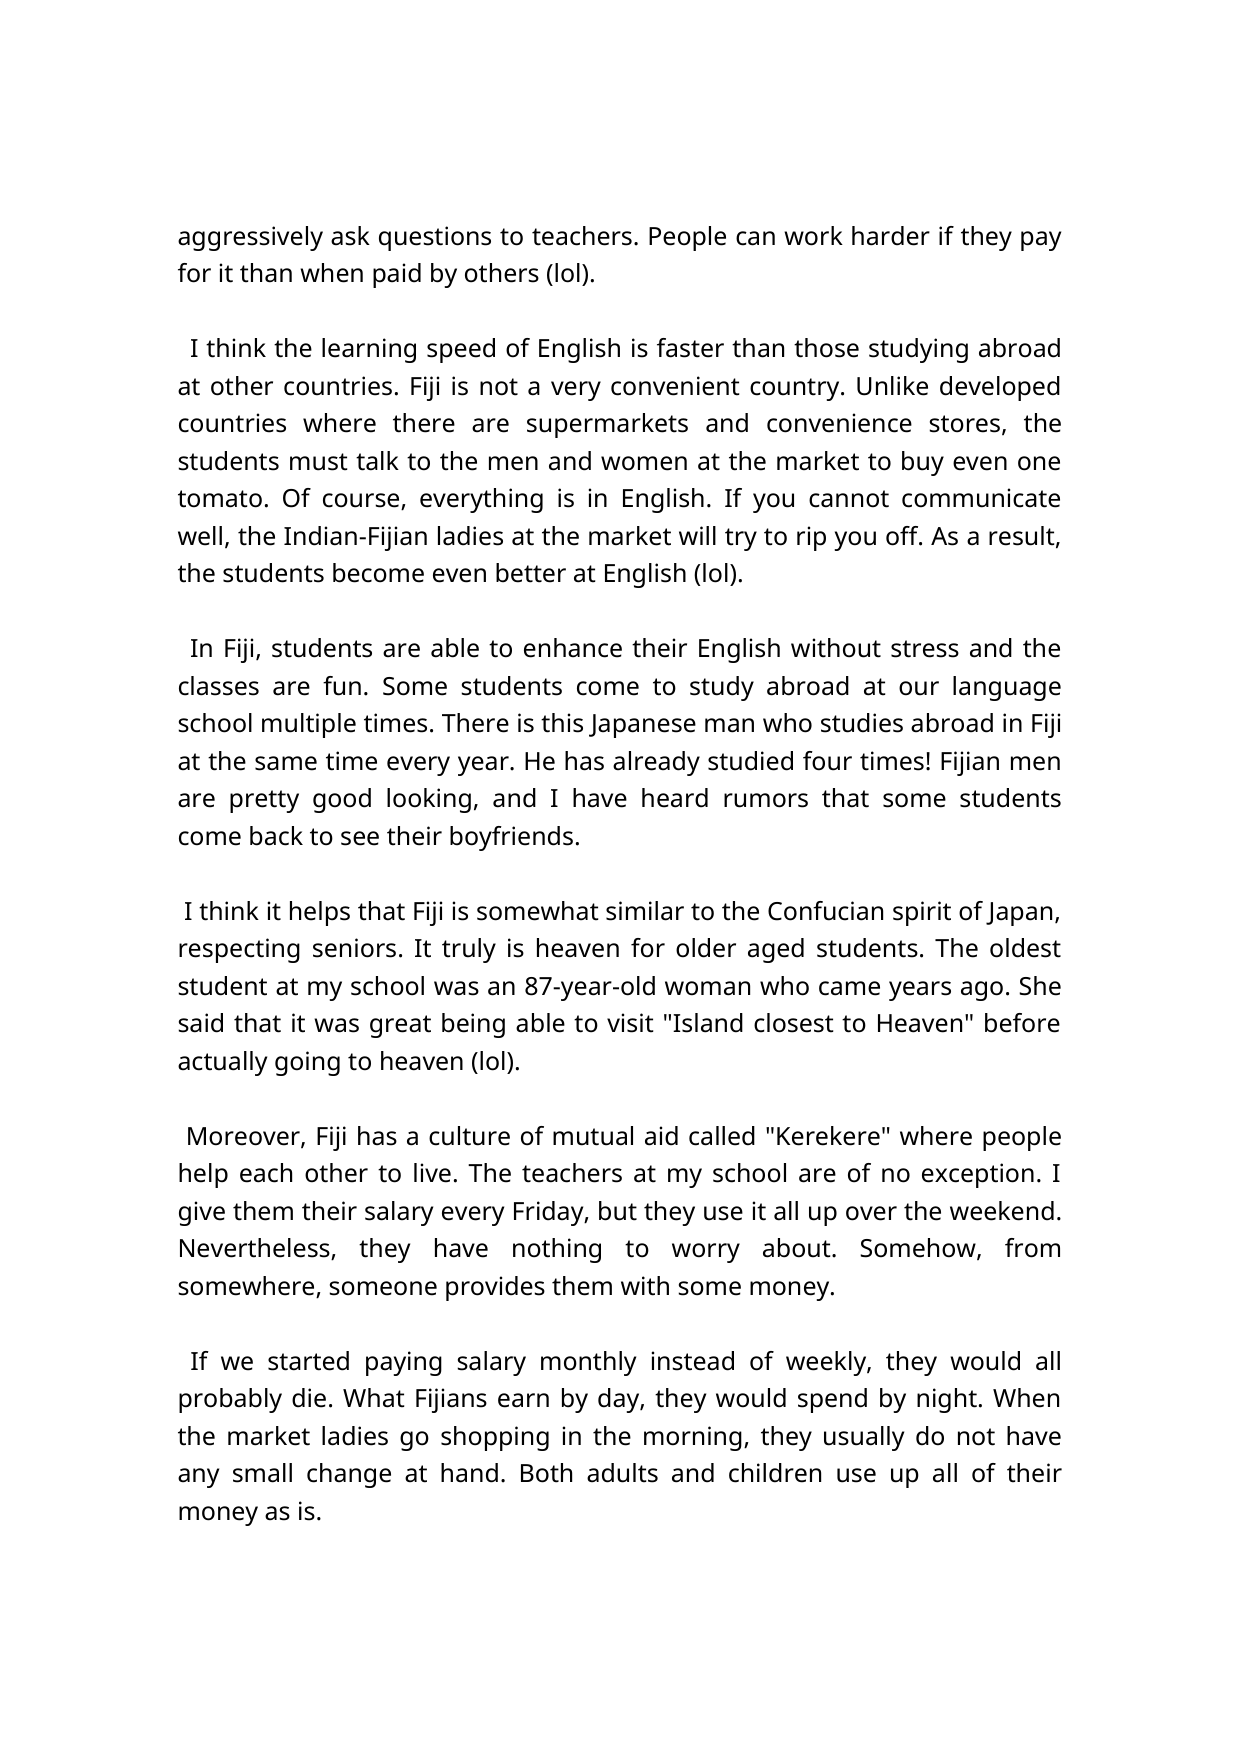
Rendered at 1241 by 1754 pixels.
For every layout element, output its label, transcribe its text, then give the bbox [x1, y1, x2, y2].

text In Fiji, students are able to enhance their English without stress and the classes are fun. Some students come to study abroad at our language school multiple times. There is this Japanese man who studies abroad in Fiji at the same time every year. He has already studied four times! Fijian men are pretty good looking, and I have heard rumors that some students come back to see their boyfriends. [177, 629, 1063, 854]
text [177, 217, 1063, 292]
text Moreover, Fiji has a culture of mutual aid called "Kerekere" where people help each other to live. The teachers at my school are of no exception. I give them their salary every Friday, but they use it all up over the weekend. Nevertheless, they have nothing to worry about. Somehow, from somewhere, someone provides them with some money. [177, 1117, 1063, 1304]
text I think it helps that Fiji is somewhat similar to the Confucian spirit of Japan, respecting seniors. It truly is heaven for older aged students. The oldest student at my school was an 87-year-old woman who came years ago. She said that it was great being able to visit "Island closest to Heaven" before actually going to heaven (lol). [177, 892, 1063, 1079]
text If we started paying salary monthly instead of weekly, they would all probably die. What Fijians earn by day, they would spend by night. When the market ladies go shopping in the morning, they usually do not have any small change at hand. Both adults and children use up all of their money as is. [177, 1342, 1063, 1529]
text I think the learning speed of English is faster than those studying abroad at other countries. Fiji is not a very convenient country. Unlike developed countries where there are supermarkets and convenience stores, the students must talk to the men and women at the market to buy even one tomato. Of course, everything is in English. If you cannot communicate well, the Indian-Fijian ladies at the market will try to rip you off. As a result, the students become even better at English (lol). [177, 329, 1063, 592]
